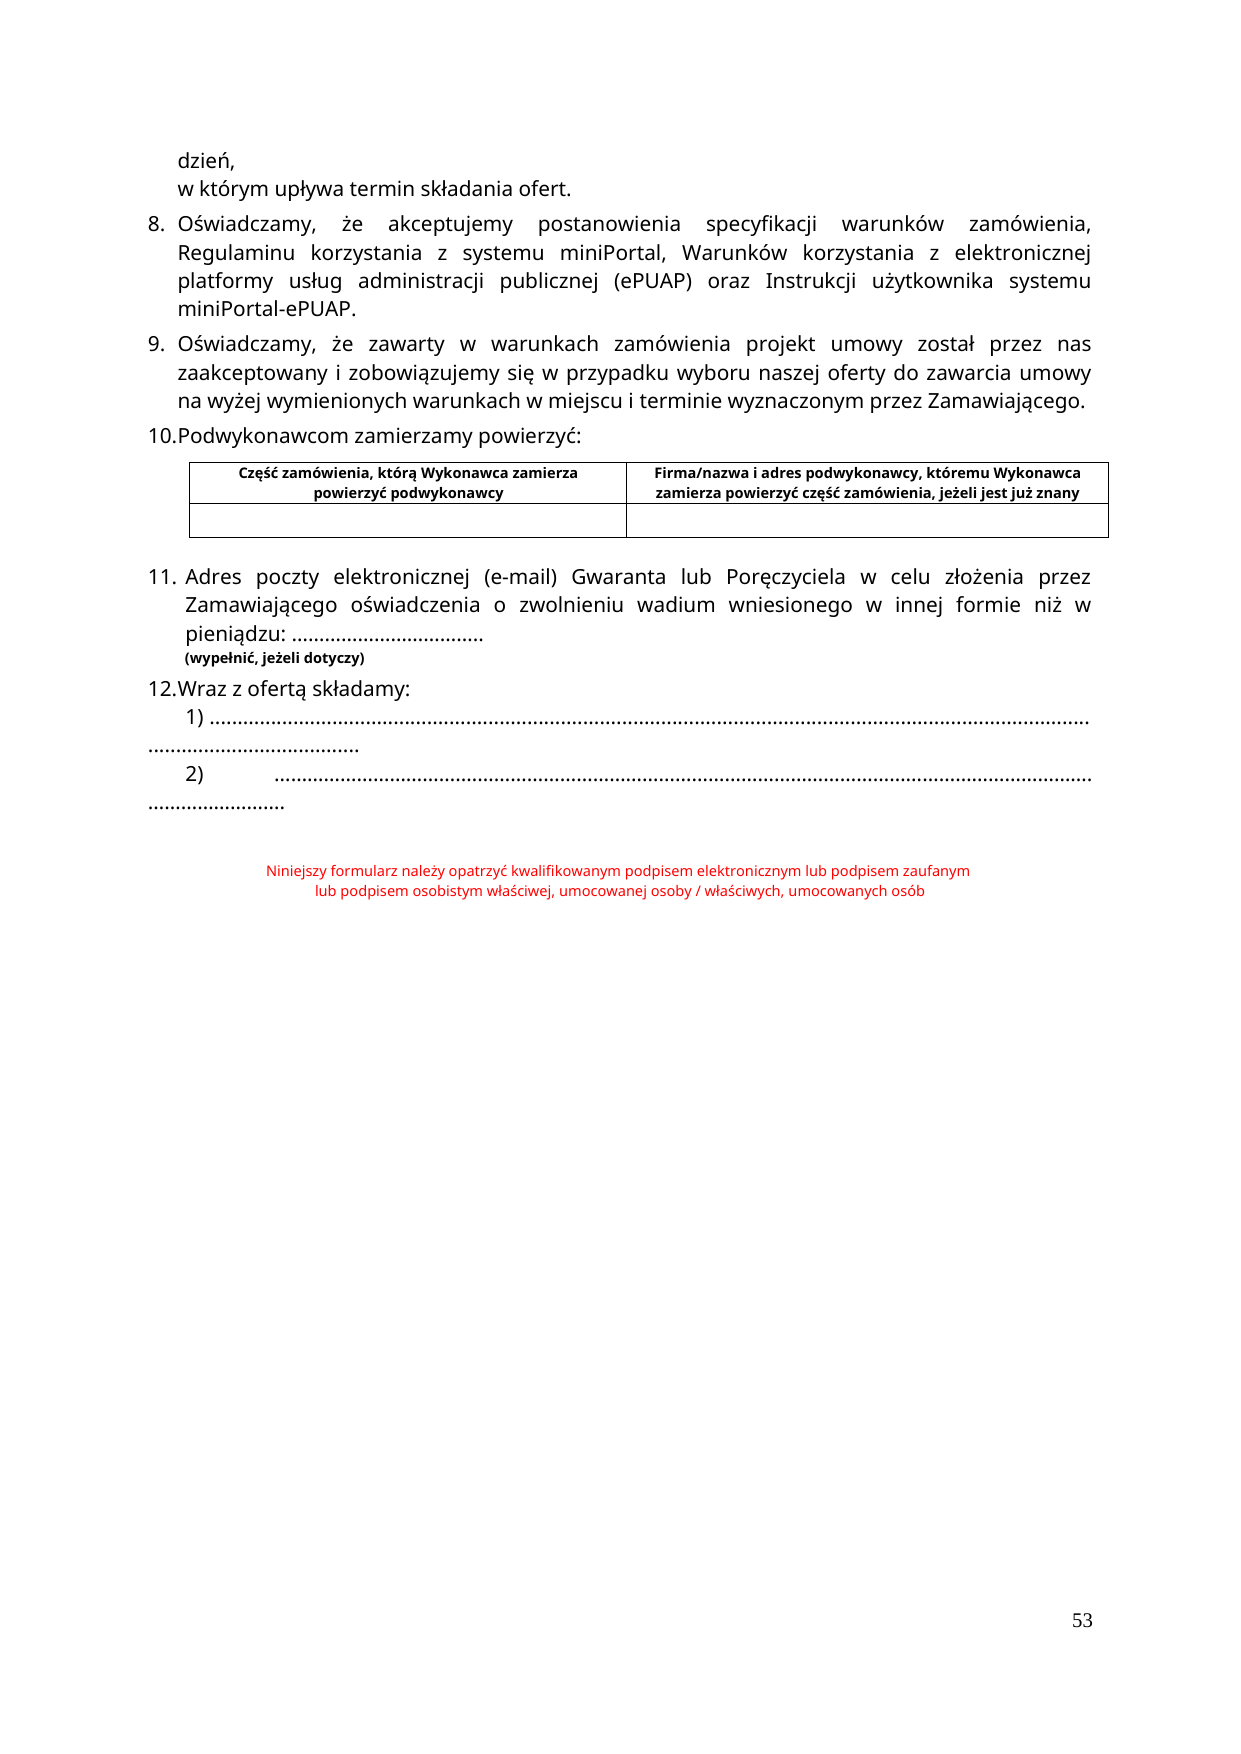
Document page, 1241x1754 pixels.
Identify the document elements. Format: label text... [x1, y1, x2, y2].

list Podwykonawcom zamierzamy powierzyć: [148, 421, 1092, 449]
table_cell [190, 504, 626, 537]
text (wypełnić, jeżeli dotyczy) [177, 647, 1092, 667]
table_cell [627, 504, 1108, 537]
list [148, 146, 1092, 203]
table_header Firma/nazwa i adres podwykonawcy, któremu Wykonawca zamierza powierzyć część zamówienia, jeżeli jest już znany [627, 463, 1108, 502]
list Adres poczty elektronicznej (e-mail) Gwaranta lub Poręczyciela w celu złożenia przez Zamawiającego oświadczenia o zwolnieniu wadium wniesionego w innej formie niż w pieniądzu: …………………………….. [148, 562, 1092, 647]
list Wraz z ofertą składamy: [148, 674, 1092, 702]
list Oświadczamy, że zawarty w warunkach zamówienia projekt umowy został przez nas zaakceptowany i zobowiązujemy się w przypadku wyboru naszej oferty do zawarcia umowy na wyżej wymienionych warunkach w miejscu i terminie wyznaczonym przez Zamawiającego. [148, 329, 1092, 414]
text Niniejszy formularz należy opatrzyć kwalifikowanym podpisem elektronicznym lub podpisem zaufanym lub podpisem osobistym właściwej, umocowanej osoby / właściwych, umocowanych osób [148, 861, 1092, 901]
table_header Część zamówienia, którą Wykonawca zamierza powierzyć podwykonawcy [190, 463, 626, 502]
text 2) …………………………….…………………………………………………………………………………………………….……………………. [148, 759, 1092, 816]
text 1) .................................................................................................................................................................................................... [148, 702, 1092, 759]
list Oświadczamy, że akceptujemy postanowienia specyfikacji warunków zamówienia, Regulaminu korzystania z systemu miniPortal, Warunków korzystania z elektronicznej platformy usług administracji publicznej (ePUAP) oraz Instrukcji użytkownika systemu miniPortal-ePUAP. [148, 209, 1092, 323]
